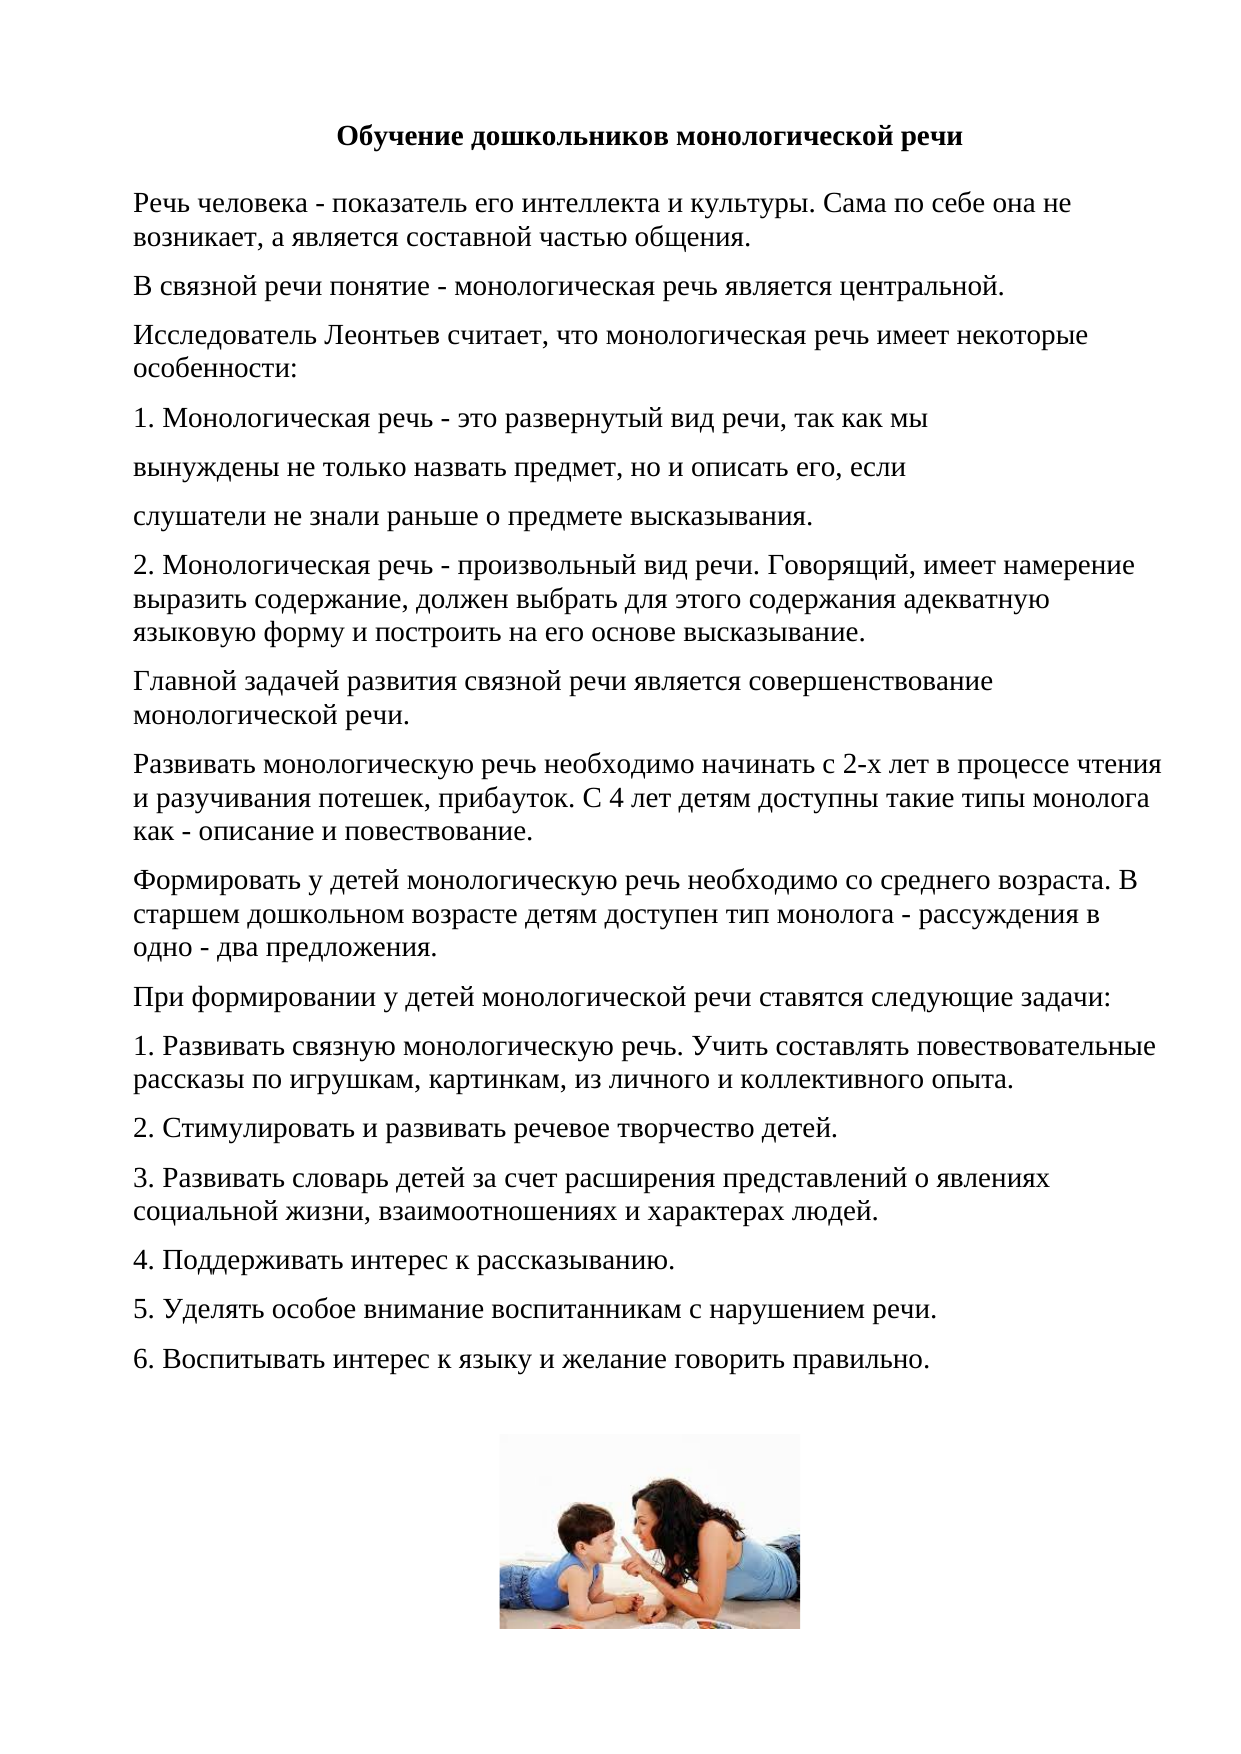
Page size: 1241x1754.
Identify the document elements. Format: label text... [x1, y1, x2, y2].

text 1. Монологическая речь - это развернутый вид речи, так как мы [133, 400, 1167, 433]
text 2. Стимулировать и развивать речевое творчество детей. [133, 1111, 1167, 1144]
text Исследователь Леонтьев считает, что монологическая речь имеет некоторые особенности: [133, 317, 1167, 384]
picture [499, 1434, 800, 1629]
text Обучение дошкольников монологической речи [133, 118, 1167, 152]
text Главной задачей развития связной речи является совершенствование монологической речи. [133, 663, 1167, 731]
text 1. Развивать связную монологическую речь. Учить составлять повествовательные рассказы по игрушкам, картинкам, из личного и коллективного опыта. [133, 1028, 1167, 1095]
text При формировании у детей монологической речи ставятся следующие задачи: [133, 979, 1167, 1012]
text вынуждены не только назвать предмет, но и описать его, если [133, 449, 1167, 482]
text 5. Уделять особое внимание воспитанникам с нарушением речи. [133, 1292, 1167, 1325]
text Развивать монологическую речь необходимо начинать с 2-х лет в процессе чтения и разучивания потешек, прибауток. С 4 лет детям доступны такие типы монолога как - описание и повествование. [133, 746, 1167, 847]
text Формировать у детей монологическую речь необходимо со среднего возраста. В старшем дошкольном возрасте детям доступен тип монолога - рассуждения в одно - два предложения. [133, 862, 1167, 963]
text 6. Воспитывать интерес к языку и желание говорить правильно. [133, 1341, 1167, 1374]
text 3. Развивать словарь детей за счет расширения представлений о явлениях социальной жизни, взаимоотношениях и характерах людей. [133, 1160, 1167, 1227]
text 2. Монологическая речь - произвольный вид речи. Говорящий, имеет намерение выразить содержание, должен выбрать для этого содержания адекватную языковую форму и построить на его основе высказывание. [133, 547, 1167, 648]
text 4. Поддерживать интерес к рассказыванию. [133, 1242, 1167, 1276]
text Речь человека - показатель его интеллекта и культуры. Сама по себе она не возникает, а является составной частью общения. [133, 185, 1167, 252]
text В связной речи понятие - монологическая речь является центральной. [133, 268, 1167, 301]
text слушатели не знали раньше о предмете высказывания. [133, 498, 1167, 532]
